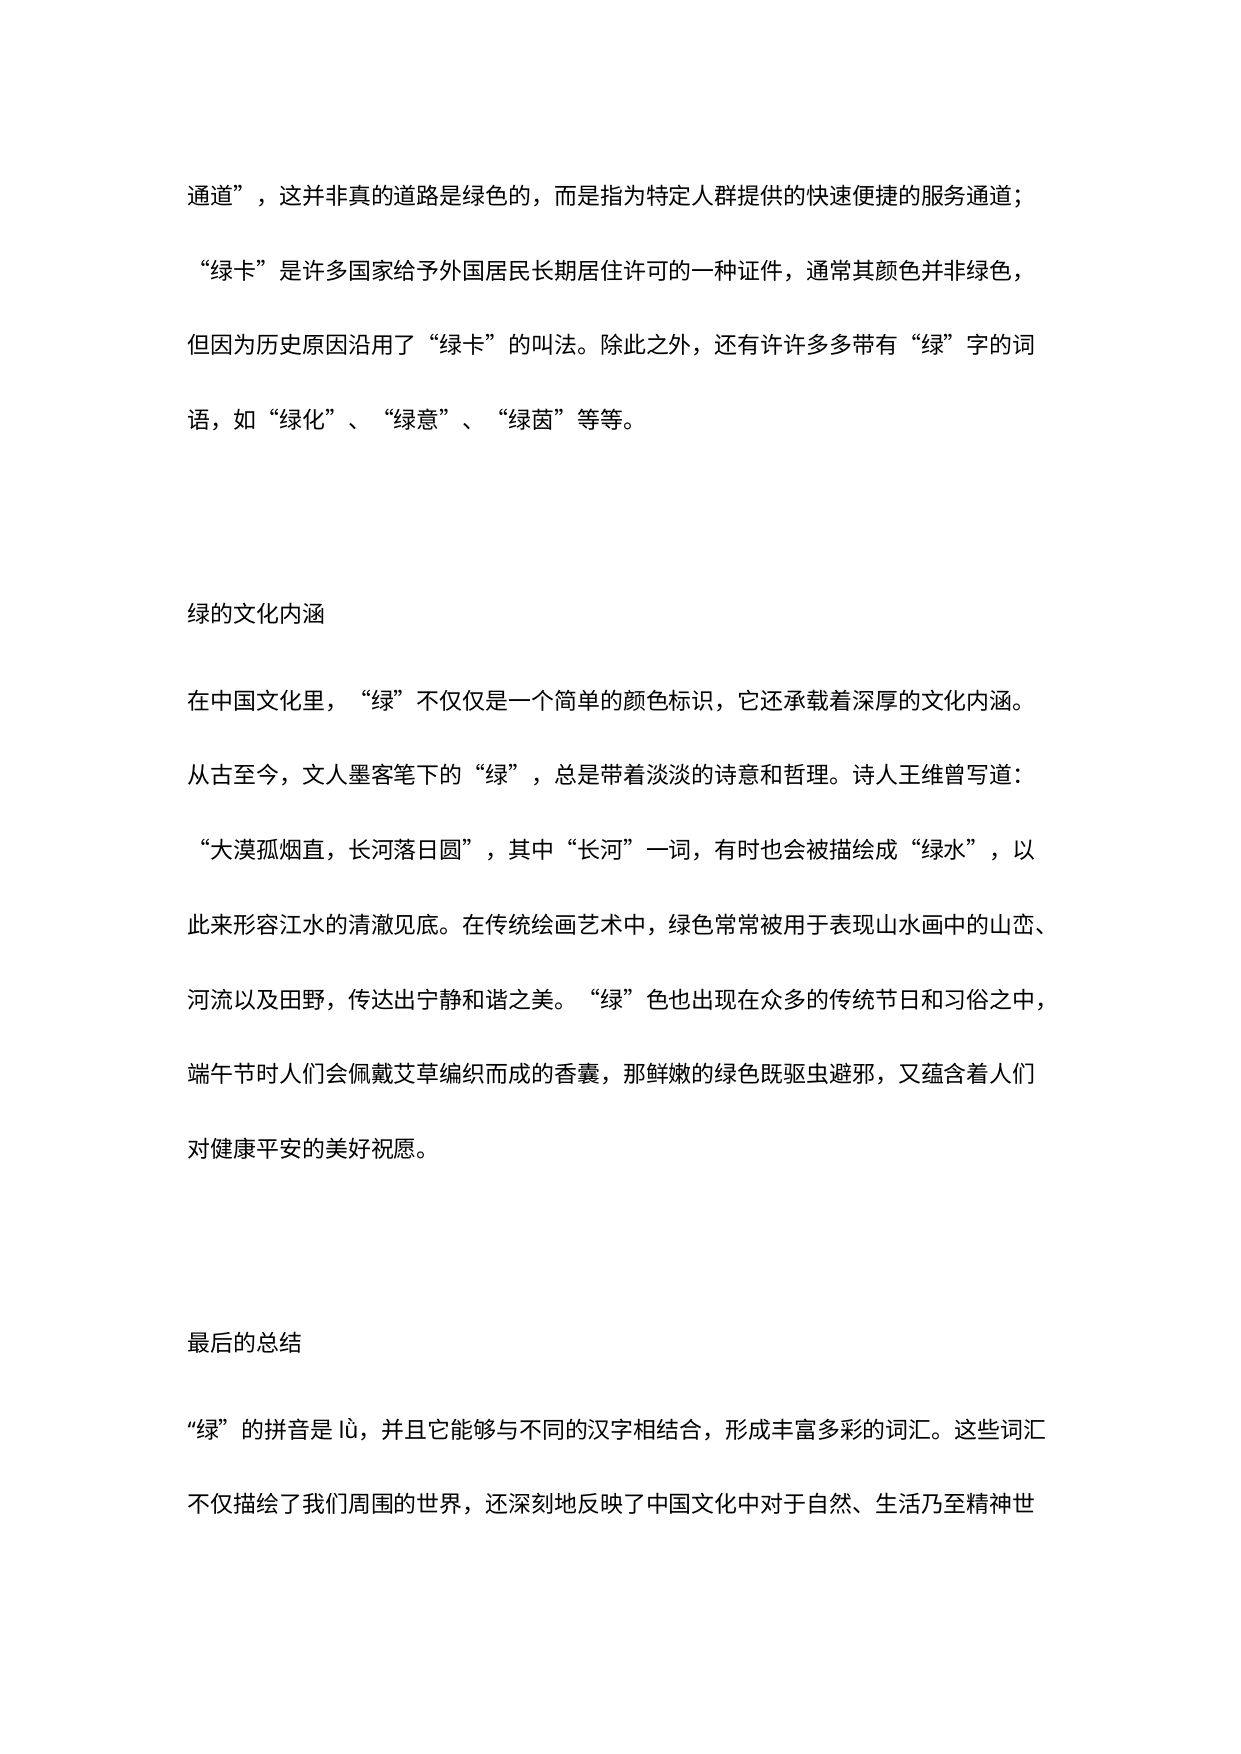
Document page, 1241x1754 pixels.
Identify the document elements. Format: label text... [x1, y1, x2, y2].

text 最后的总结 [187, 1309, 1053, 1374]
text 在中国文化里，“绿”不仅仅是一个简单的颜色标识，它还承载着深厚的文化内涵。从古至今，文人墨客笔下的“绿”，总是带着淡淡的诗意和哲理。诗人王维曾写道：“大漠孤烟直，长河落日圆”，其中“长河”一词，有时也会被描绘成“绿水”，以此来形容江水的清澈见底。在传统绘画艺术中，绿色常常被用于表现山水画中的山峦、河流以及田野，传达出宁静和谐之美。“绿”色也出现在众多的传统节日和习俗之中，端午节时人们会佩戴艾草编织而成的香囊，那鲜嫩的绿色既驱虫避邪，又蕴含着人们对健康平安的美好祝愿。 [187, 667, 1053, 1180]
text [187, 162, 1053, 451]
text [187, 1396, 1053, 1536]
text 绿的文化内涵 [187, 580, 1053, 645]
